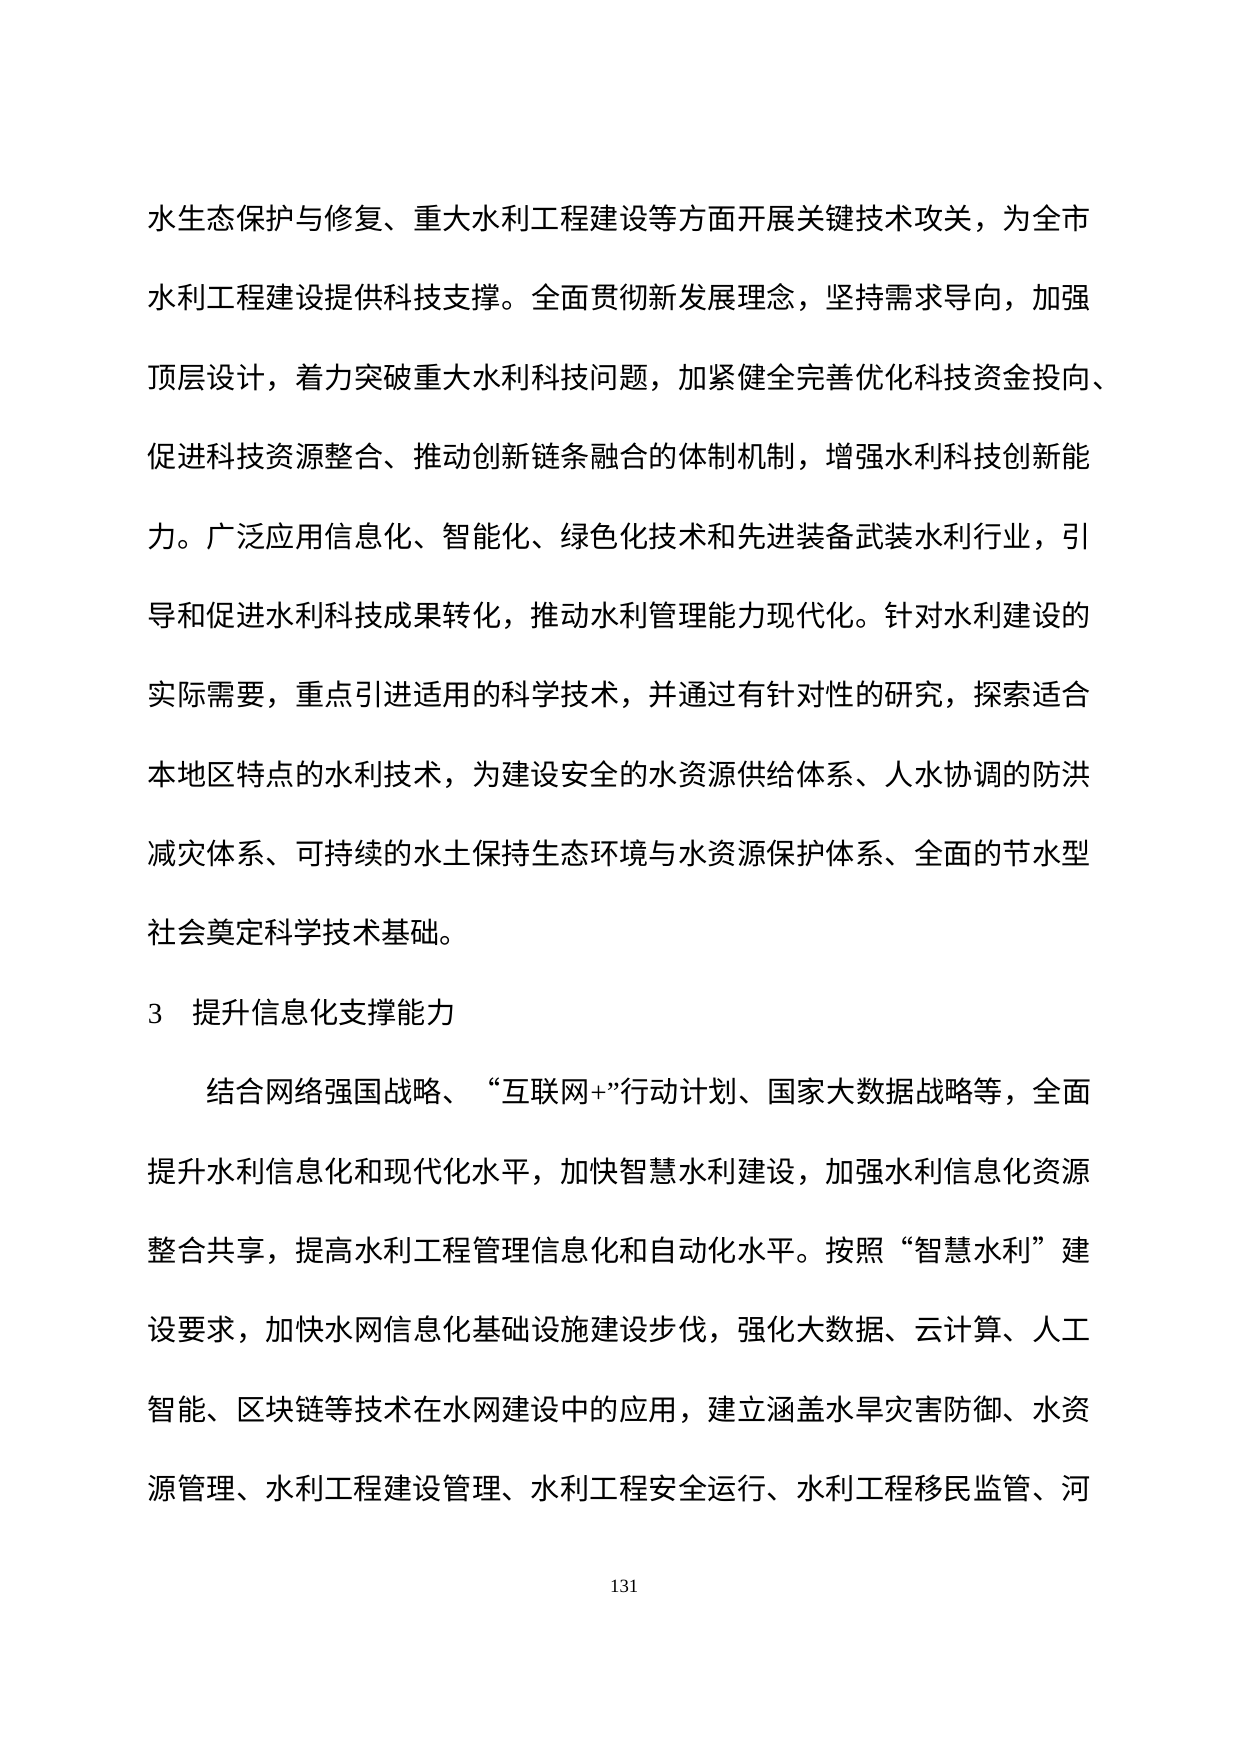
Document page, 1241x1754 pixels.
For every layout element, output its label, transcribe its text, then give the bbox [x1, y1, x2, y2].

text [148, 177, 1092, 971]
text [148, 1050, 1092, 1526]
list 提升信息化支撑能力 [148, 971, 1092, 1050]
